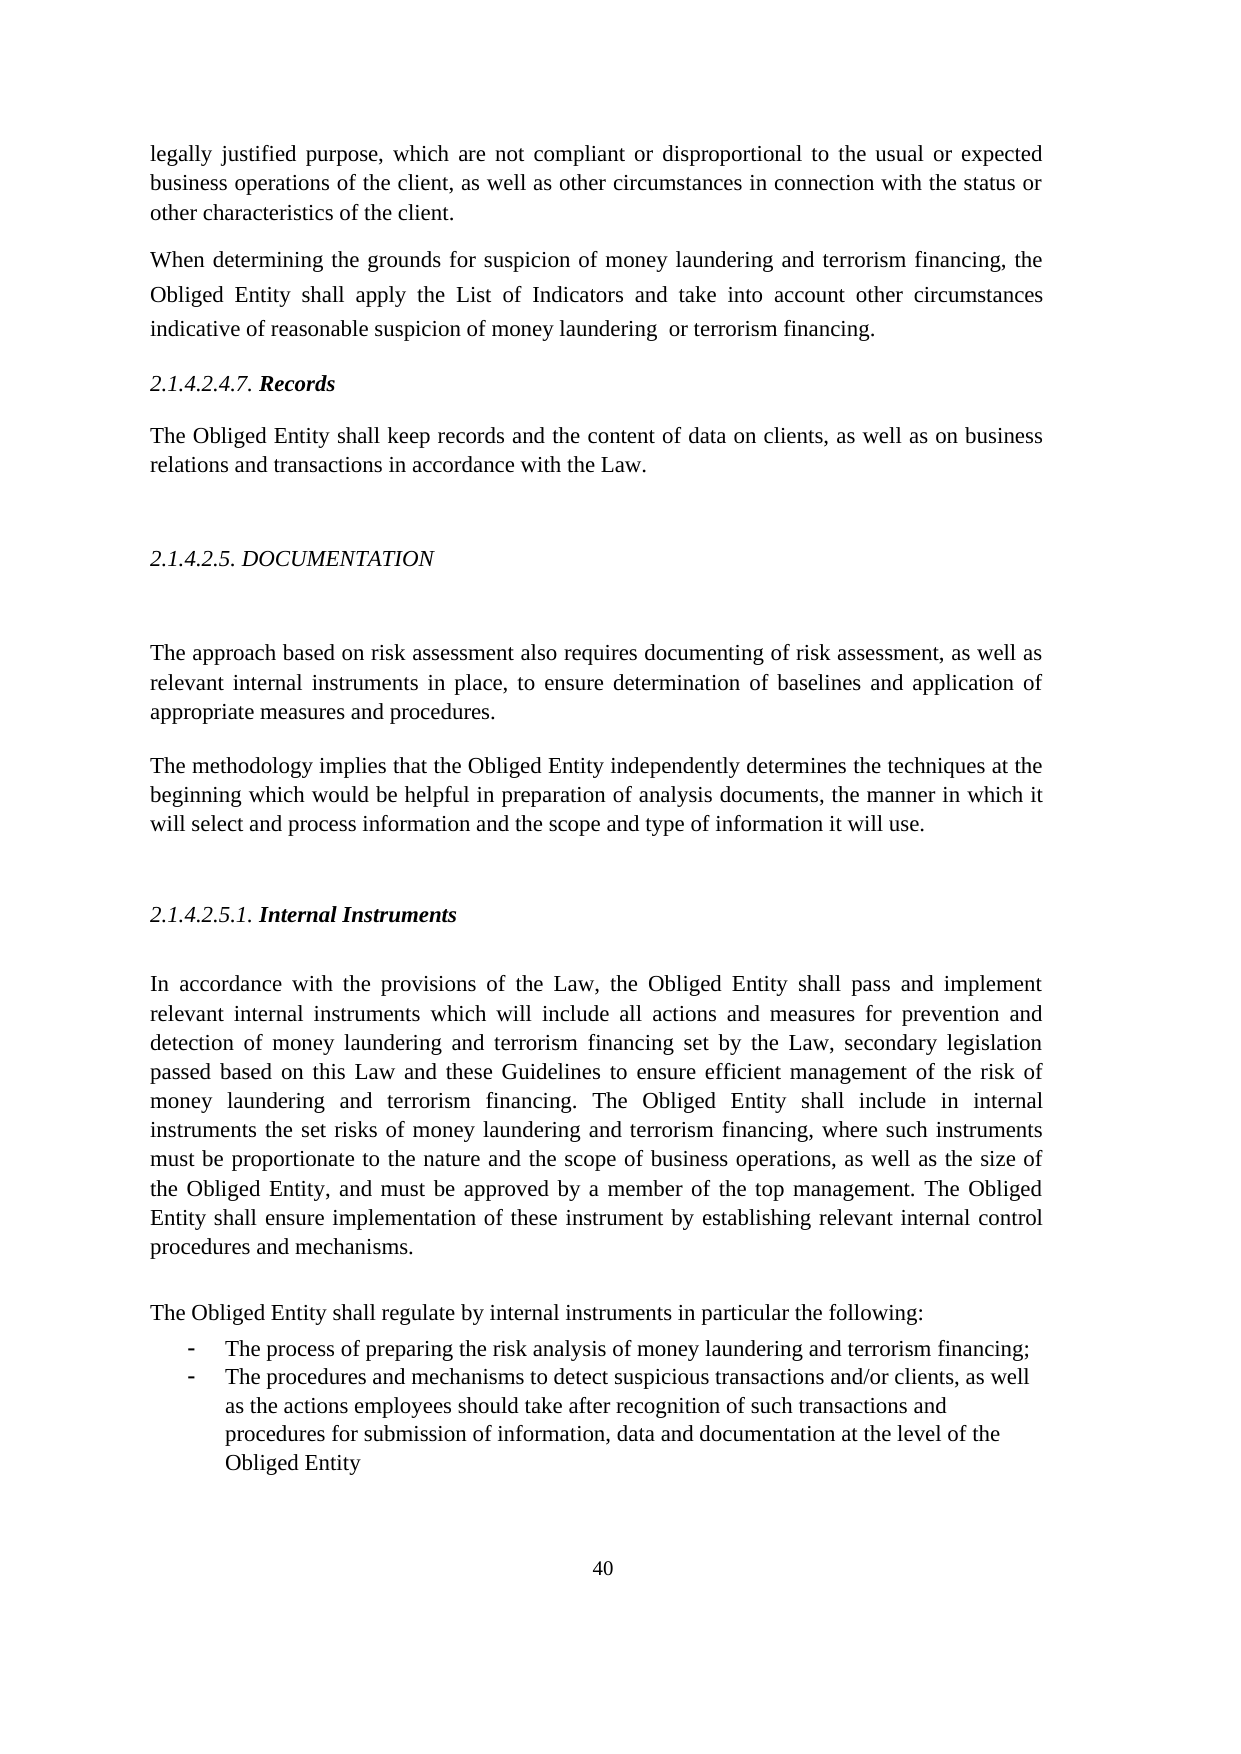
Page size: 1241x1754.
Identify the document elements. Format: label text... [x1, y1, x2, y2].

list The procedures and mechanisms to detect suspicious transactions and/or clients, as well as the actions employees should take after recognition of such transactions and procedures for submission of information, data and documentation at the level of the Obliged Entity [187, 1363, 1044, 1475]
list The process of preparing the risk analysis of money laundering and terrorism financing; [187, 1335, 1044, 1361]
text 2.1.4.2.4.7. Records [150, 370, 1044, 397]
text 2.1.4.2.5.1. Internal Instruments [150, 901, 1044, 928]
text In accordance with the provisions of the Law, the Obliged Entity shall pass and implement relevant internal instruments which will include all actions and measures for prevention and detection of money laundering and terrorism financing set by the Law, secondary legislation passed based on this Law and these Guidelines to ensure efficient management of the risk of money laundering and terrorism financing. The Obliged Entity shall include in internal instruments the set risks of money laundering and terrorism financing, where such instruments must be proportionate to the nature and the scope of business operations, as well as the size of the Obliged Entity, and must be approved by a member of the top management. The Obliged Entity shall ensure implementation of these instrument by establishing relevant internal control procedures and mechanisms. [150, 971, 1044, 1259]
text 2.1.4.2.5. DOCUMENTATION [150, 545, 1044, 572]
text The approach based on risk assessment also requires documenting of risk assessment, as well as relevant internal instruments in place, to ensure determination of baselines and application of appropriate measures and procedures. [150, 639, 1044, 724]
text The Obliged Entity shall regulate by internal instruments in particular the following: [150, 1299, 1044, 1325]
text When determining the grounds for suspicion of money laundering and terrorism financing, the Obliged Entity shall apply the List of Indicators and take into account other circumstances indicative of reasonable suspicion of money laundering or terrorism financing. [150, 246, 1044, 342]
text The Obliged Entity shall keep records and the content of data on clients, as well as on business relations and transactions in accordance with the Law. [150, 422, 1044, 477]
text The methodology implies that the Obliged Entity independently determines the techniques at the beginning which would be helpful in preparation of analysis documents, the manner in which it will select and process information and the scope and type of information it will use. [150, 752, 1044, 837]
